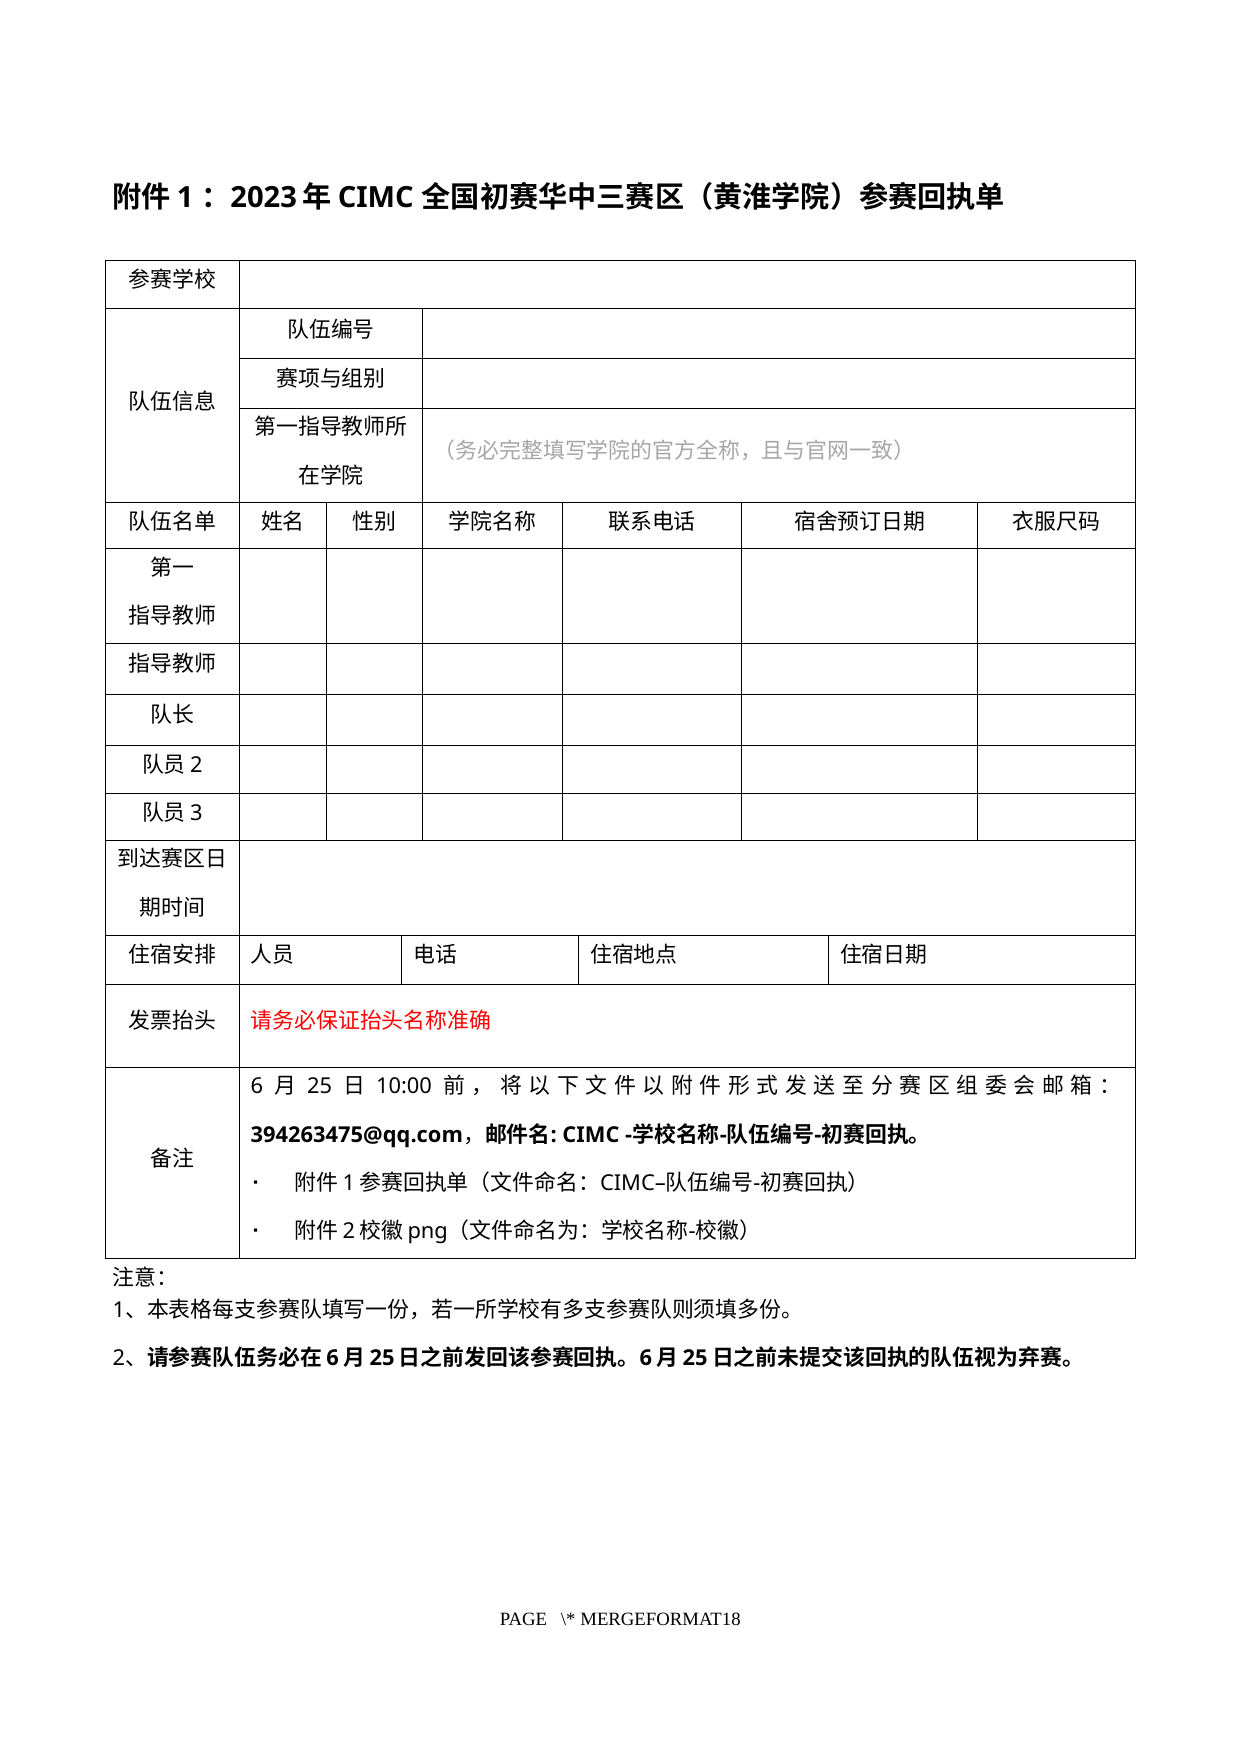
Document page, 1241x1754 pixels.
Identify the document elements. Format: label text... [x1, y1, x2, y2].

table_cell [978, 794, 1135, 840]
table_header [240, 261, 1135, 308]
table_cell 第一指导教师所在学院 [240, 409, 422, 502]
table_cell 队员3 [106, 794, 239, 840]
table_cell 到达赛区日期时间 [106, 841, 239, 934]
table_cell 住宿安排 [106, 936, 239, 983]
table_cell 性别 [327, 503, 422, 548]
text 附件1 ：2023年CIMC 全国初赛华中三赛区（黄淮学院）参赛回执单 [112, 162, 1128, 227]
table_cell [742, 549, 977, 643]
table_cell [423, 695, 562, 744]
table_cell 赛项与组别 [240, 359, 422, 407]
table_cell 人员 [240, 936, 401, 983]
table_cell [327, 644, 422, 693]
table_cell [423, 549, 562, 643]
table_cell [563, 746, 741, 793]
table_cell 队长 [106, 695, 239, 744]
table_cell [978, 549, 1135, 643]
table_cell [327, 695, 422, 744]
table_cell [742, 644, 977, 693]
table_cell （务必完整填写学院的官方全称，且与官网一致） [423, 409, 1135, 502]
table_cell [423, 309, 1135, 358]
table_cell [423, 644, 562, 693]
table_cell 住宿地点 [579, 936, 828, 983]
table_cell 队伍名单 [106, 503, 239, 548]
table_cell [423, 746, 562, 793]
table_cell 衣服尺码 [978, 503, 1135, 548]
table_cell [742, 746, 977, 793]
table_cell 请务必保证抬头名称准确 [240, 985, 1135, 1067]
table_cell [563, 549, 741, 643]
table_cell [978, 746, 1135, 793]
table_cell [240, 549, 326, 643]
table_cell 队伍信息 [106, 309, 239, 502]
table_cell [240, 695, 326, 744]
table_cell [742, 794, 977, 840]
table_cell [742, 695, 977, 744]
table_cell 学院名称 [423, 503, 562, 548]
text 2、请参赛队伍务必在6月25日之前发回该参赛回执。6月25日之前未提交该回执的队伍视为弃赛。 [112, 1340, 1128, 1372]
table_cell 队员2 [106, 746, 239, 793]
table_cell [240, 794, 326, 840]
table_cell [423, 794, 562, 840]
table_cell 队伍编号 [240, 309, 422, 358]
text 注意： [112, 1259, 1128, 1292]
table_cell [563, 695, 741, 744]
table_cell [240, 841, 1135, 934]
table_cell 指导教师 [106, 644, 239, 693]
table_cell [978, 644, 1135, 693]
table_cell [240, 644, 326, 693]
table_cell [423, 359, 1135, 407]
text 1、本表格每支参赛队填写一份，若一所学校有多支参赛队则须填多份。 [112, 1292, 1128, 1324]
table_cell 第一 指导教师 [106, 549, 239, 643]
table_cell [978, 695, 1135, 744]
table_cell [563, 794, 741, 840]
table_header 参赛学校 [106, 261, 239, 308]
table_cell 宿舍预订日期 [742, 503, 977, 548]
table_cell 发票抬头 [106, 985, 239, 1067]
table_cell 住宿日期 [829, 936, 1135, 983]
table_cell [563, 644, 741, 693]
table_cell 姓名 [240, 503, 326, 548]
table_cell [327, 794, 422, 840]
table_cell 联系电话 [563, 503, 741, 548]
table_cell [240, 746, 326, 793]
table_cell 备注 [106, 1068, 239, 1258]
table_cell 电话 [402, 936, 578, 983]
table_cell 6月25日10:00前，将以下文件以附件形式发送至分赛区组委会邮箱：394263475@qq.com，邮件名: CIMC -学校名称-队伍编号-初赛回执。 附件1参赛回执单（文件命名：CIMC–队伍编号-初赛回执） 附件2校徽png（文件命名为：学校名称-校徽） [240, 1068, 1135, 1258]
table_cell [327, 746, 422, 793]
table_cell [327, 549, 422, 643]
